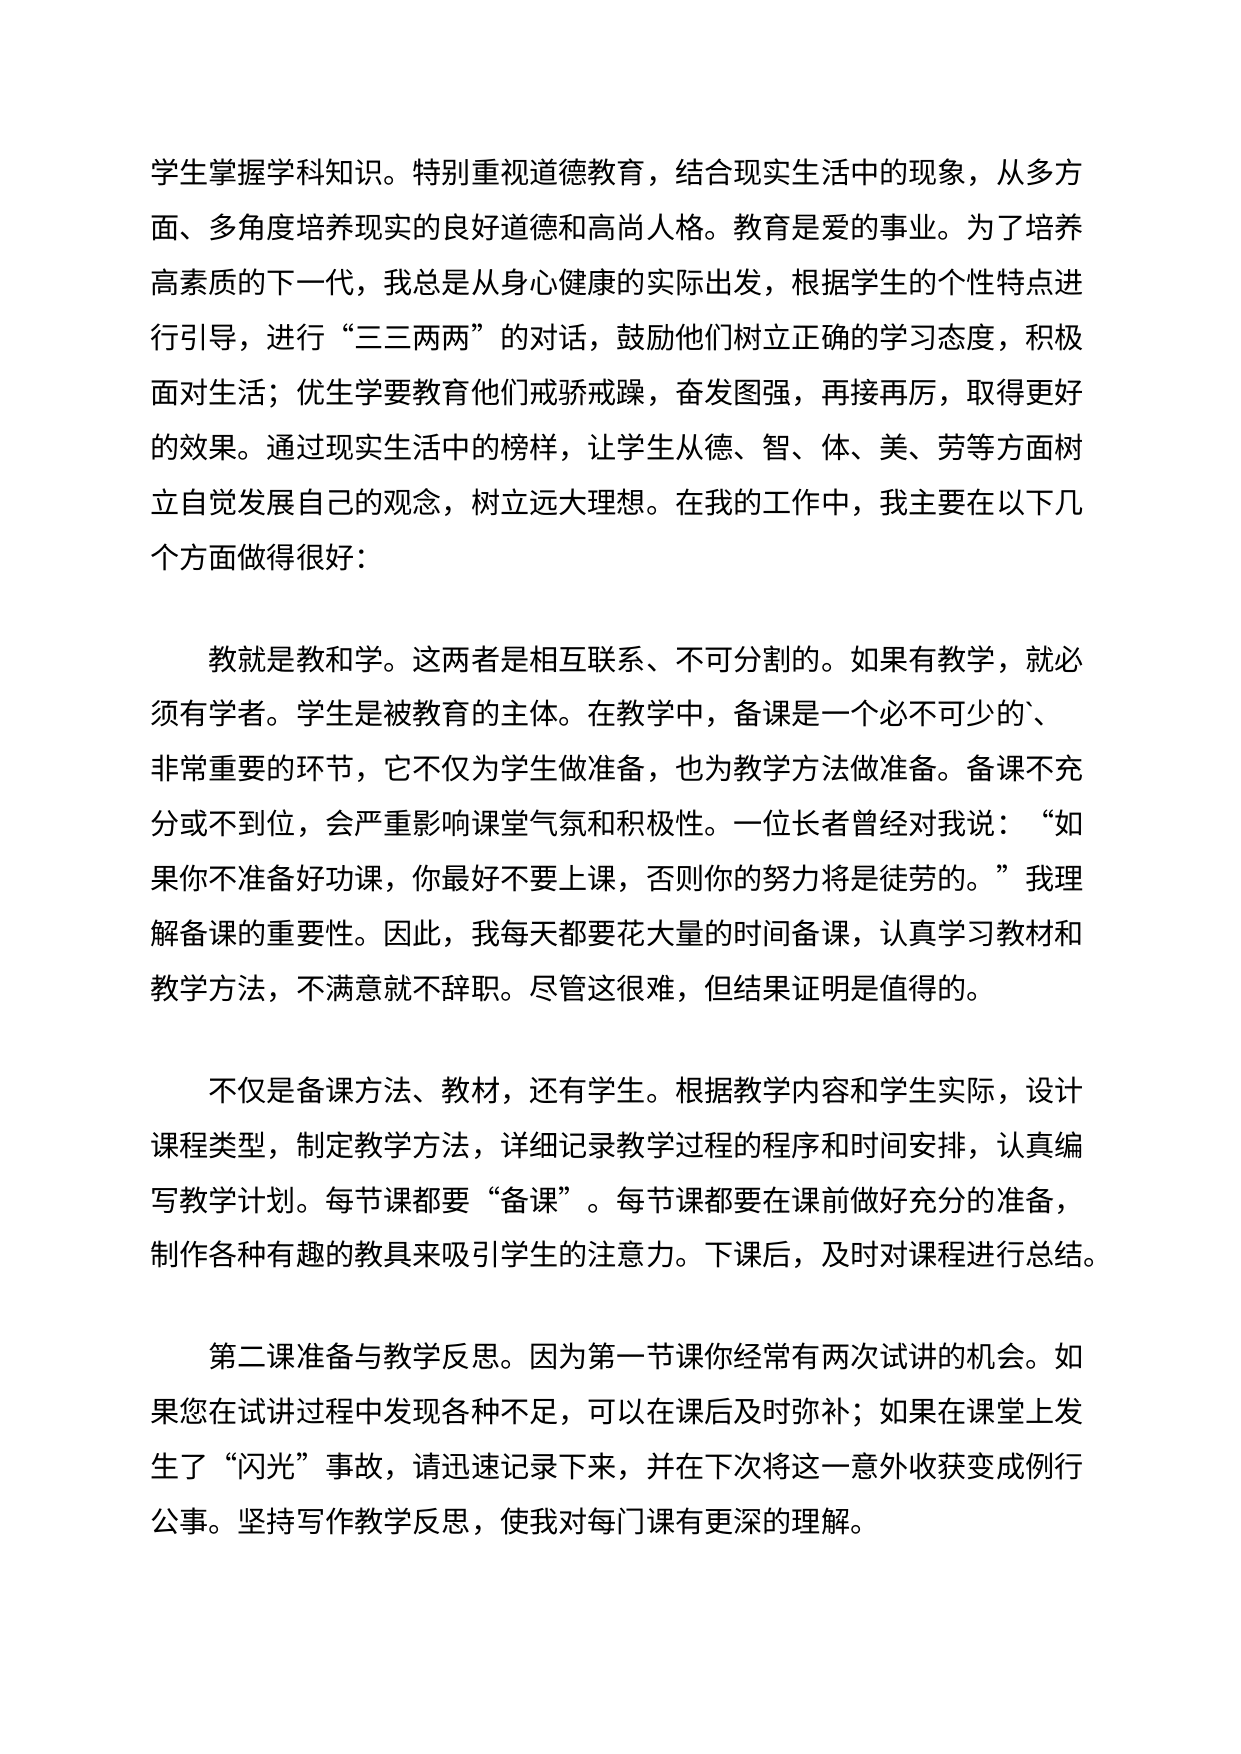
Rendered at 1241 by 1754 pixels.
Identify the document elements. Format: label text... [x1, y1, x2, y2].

text 第二课准备与教学反思。因为第一节课你经常有两次试讲的机会。如果您在试讲过程中发现各种不足，可以在课后及时弥补；如果在课堂上发生了“闪光”事故，请迅速记录下来，并在下次将这一意外收获变成例行公事。坚持写作教学反思，使我对每门课有更深的理解。 [150, 1334, 1090, 1541]
text 不仅是备课方法、教材，还有学生。根据教学内容和学生实际，设计课程类型，制定教学方法，详细记录教学过程的程序和时间安排，认真编写教学计划。每节课都要“备课”。每节课都要在课前做好充分的准备，制作各种有趣的教具来吸引学生的注意力。下课后，及时对课程进行总结。 [150, 1067, 1090, 1274]
text 教就是教和学。这两者是相互联系、不可分割的。如果有教学，就必须有学者。学生是被教育的主体。在教学中，备课是一个必不可少的`、非常重要的环节，它不仅为学生做准备，也为教学方法做准备。备课不充分或不到位，会严重影响课堂气氛和积极性。一位长者曾经对我说：“如果你不准备好功课，你最好不要上课，否则你的努力将是徒劳的。”我理解备课的重要性。因此，我每天都要花大量的时间备课，认真学习教材和教学方法，不满意就不辞职。尽管这很难，但结果证明是值得的。 [150, 636, 1090, 1008]
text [150, 150, 1090, 577]
